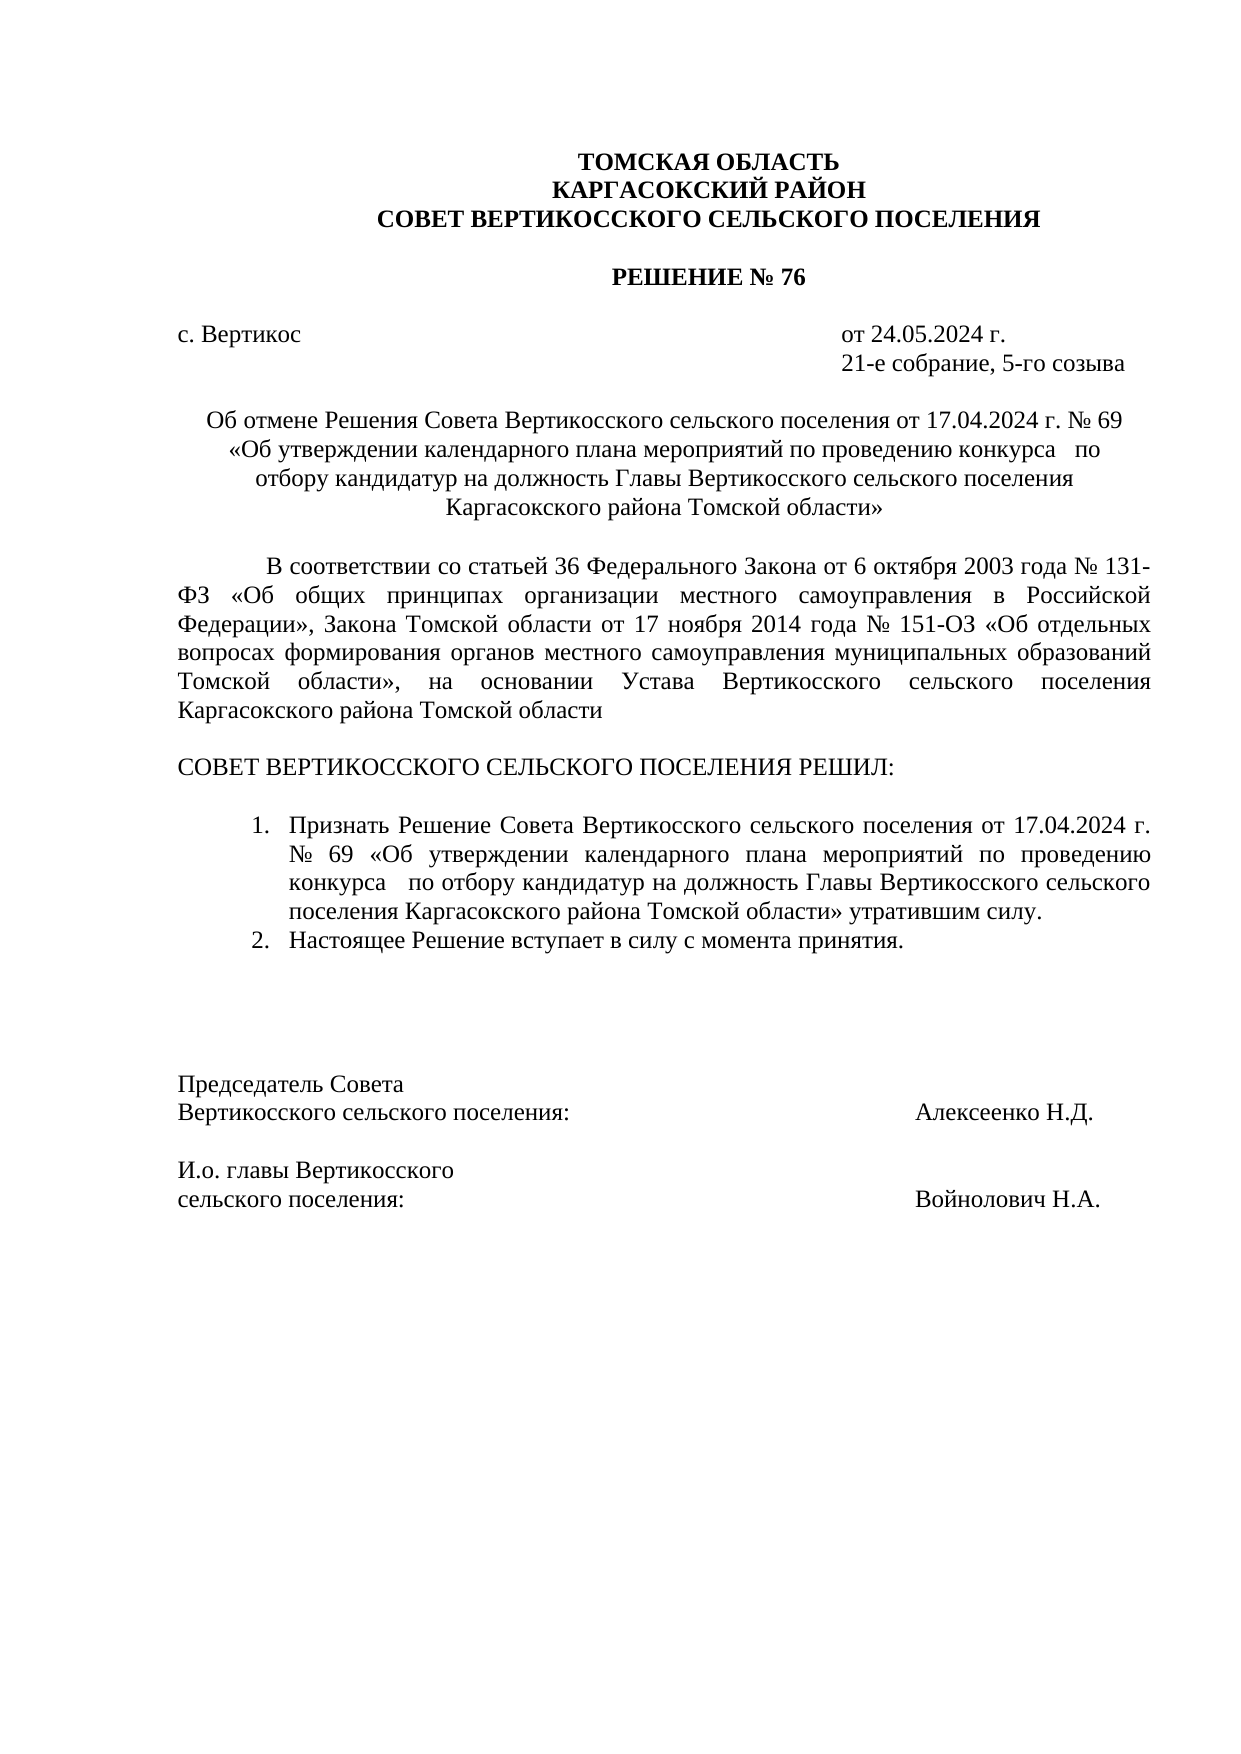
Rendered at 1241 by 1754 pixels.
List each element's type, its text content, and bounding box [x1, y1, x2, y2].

list Признать Решение Совета Вертикосского сельского поселения от 17.04.2024 г. № 69 «Об утверждении календарного плана мероприятий по проведению конкурса по отбору кандидатур на должность Главы Вертикосского сельского поселения Каргасокского района Томской области» утратившим силу. [251, 810, 1152, 925]
text КАРГАСОКСКИЙ РАЙОН [177, 176, 1152, 204]
text РЕШЕНИЕ № 76 [177, 262, 1152, 291]
table_header Об отмене Решения Совета Вертикосского сельского поселения от 17.04.2024 г. № 69 «Об утверждении календарного плана мероприятий по проведению конкурса по отбору кандидатур на должность Главы Вертикосского сельского поселения Каргасокского района Томской области» [177, 406, 1152, 551]
text Вертикосского сельского поселения: Алексеенко Н.Д. [177, 1097, 1152, 1126]
text ТОМСКАЯ ОБЛАСТЬ [177, 147, 1152, 176]
text сельского поселения: Войнолович Н.А. [177, 1184, 1152, 1212]
text СОВЕТ ВЕРТИКОССКОГО СЕЛЬСКОГО ПОСЕЛЕНИЯ РЕШИЛ: [177, 752, 1152, 781]
text с. Вертикос от 24.05.2024 г. [177, 319, 1152, 348]
list Настоящее Решение вступает в силу с момента принятия. [251, 925, 1152, 954]
text В соответствии со статьей 36 Федерального Закона от 6 октября 2003 года № 131-ФЗ «Об общих принципах организации местного самоуправления в Российской Федерации», Закона Томской области от 17 ноября 2014 года № 151-ОЗ «Об отдельных вопросах формирования органов местного самоуправления муниципальных образований Томской области», на основании Устава Вертикосского сельского поселения Каргасокского района Томской области [177, 551, 1152, 724]
text СОВЕТ ВЕРТИКОССКОГО СЕЛЬСКОГО ПОСЕЛЕНИЯ [177, 204, 1152, 233]
text 21-е собрание, 5-го созыва [177, 348, 1152, 377]
text Председатель Совета [177, 1069, 1152, 1097]
text И.о. главы Вертикосского [177, 1155, 1152, 1184]
